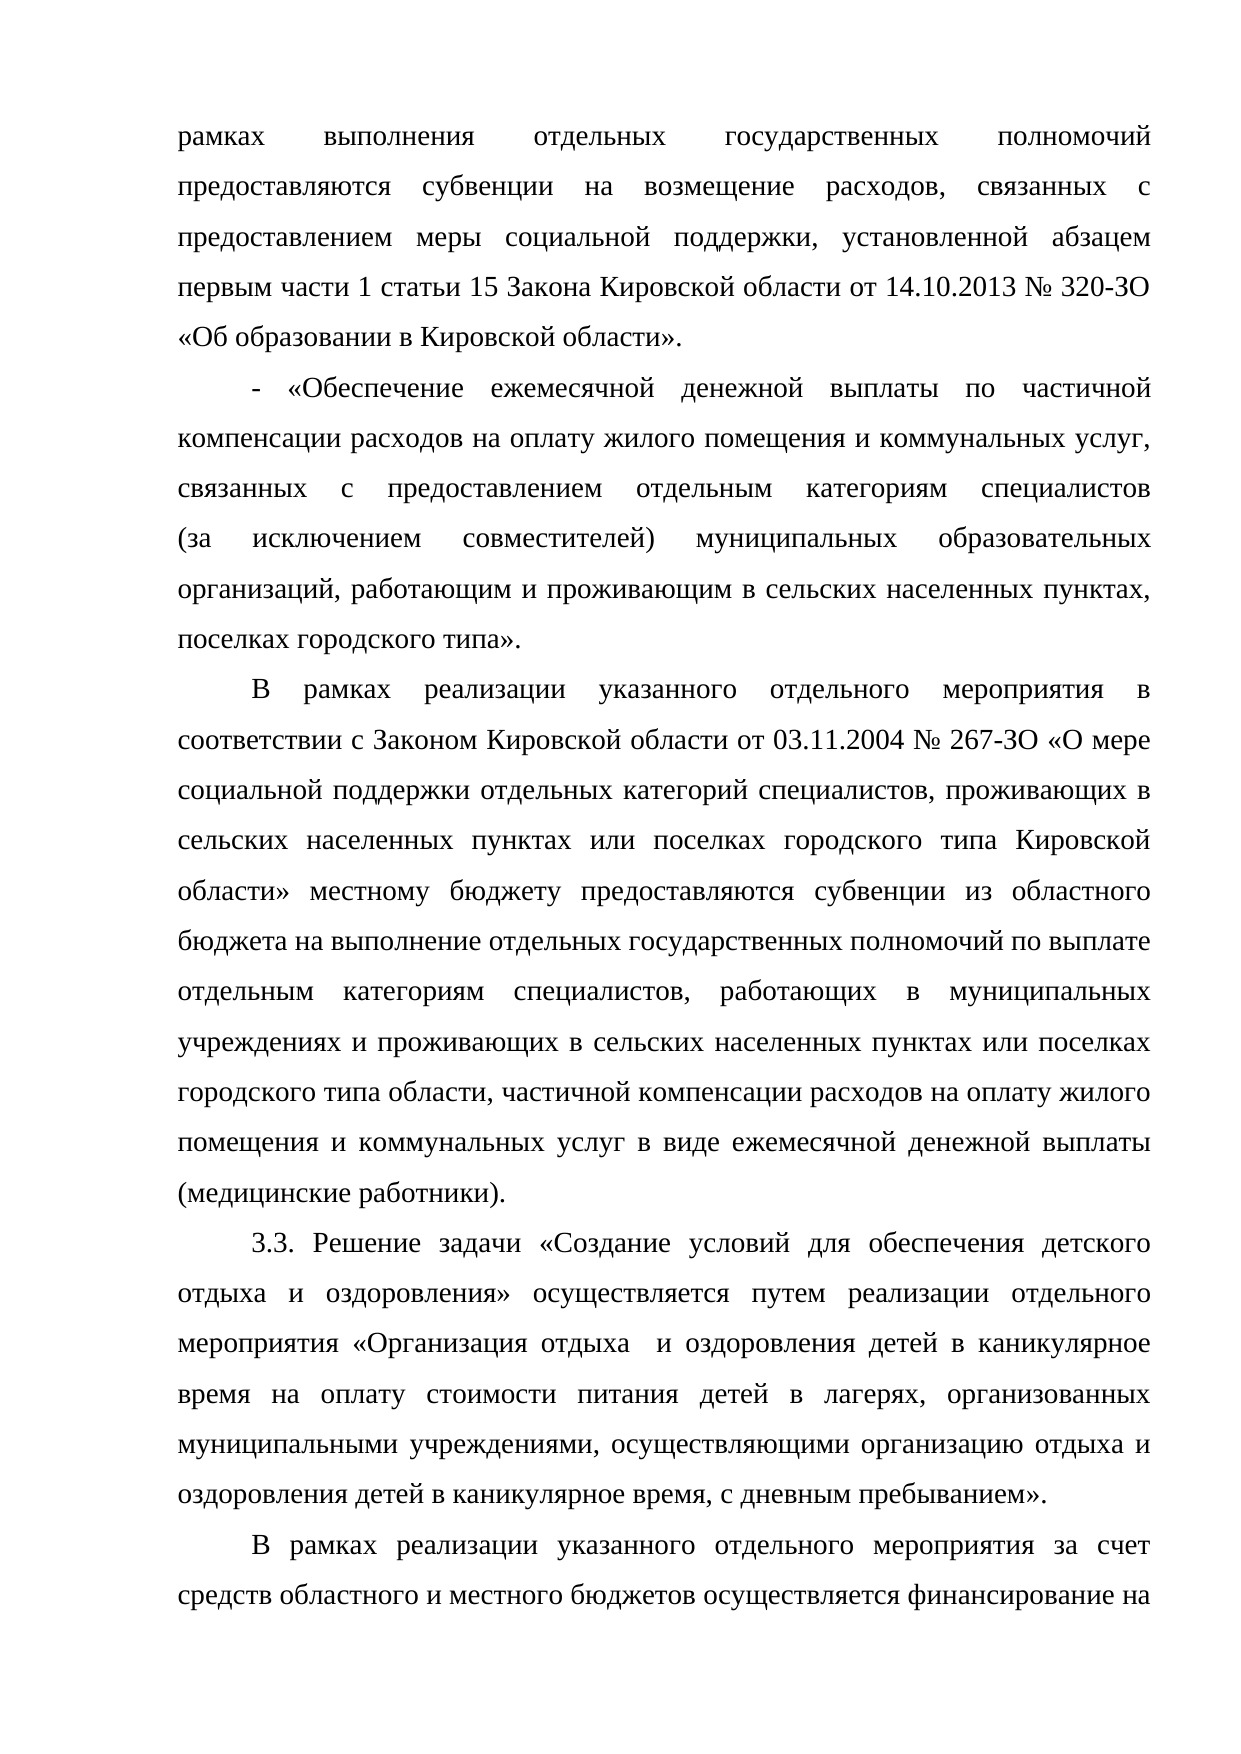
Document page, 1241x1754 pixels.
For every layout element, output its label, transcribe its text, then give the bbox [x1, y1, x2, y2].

text 3.3. Решение задачи «Создание условий для обеспечения детского отдыха и оздоровления» осуществляется путем реализации отдельного мероприятия «Организация отдыха и оздоровления детей в каникулярное время на оплату стоимости питания детей в лагерях, организованных муниципальными учреждениями, осуществляющими организацию отдыха и оздоровления детей в каникулярное время, с дневным пребыванием». [177, 1225, 1152, 1510]
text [177, 1527, 1152, 1611]
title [177, 118, 1152, 353]
title - «Обеспечение ежемесячной денежной выплаты по частичной компенсации расходов на оплату жилого помещения и коммунальных услуг, связанных с предоставлением отдельным категориям специалистов (за исключением совместителей) муниципальных образовательных организаций, работающим и проживающим в сельских населенных пунктах, поселках городского типа». [177, 370, 1152, 655]
text В рамках реализации указанного отдельного мероприятия в соответствии с Законом Кировской области от 03.11.2004 № 267-ЗО «О мере социальной поддержки отдельных категорий специалистов, проживающих в сельских населенных пунктах или поселках городского типа Кировской области» местному бюджету предоставляются субвенции из областного бюджета на выполнение отдельных государственных полномочий по выплате отдельным категориям специалистов, работающих в муниципальных учреждениях и проживающих в сельских населенных пунктах или поселках городского типа области, частичной компенсации расходов на оплату жилого помещения и коммунальных услуг в виде ежемесячной денежной выплаты (медицинские работники). [177, 672, 1152, 1208]
